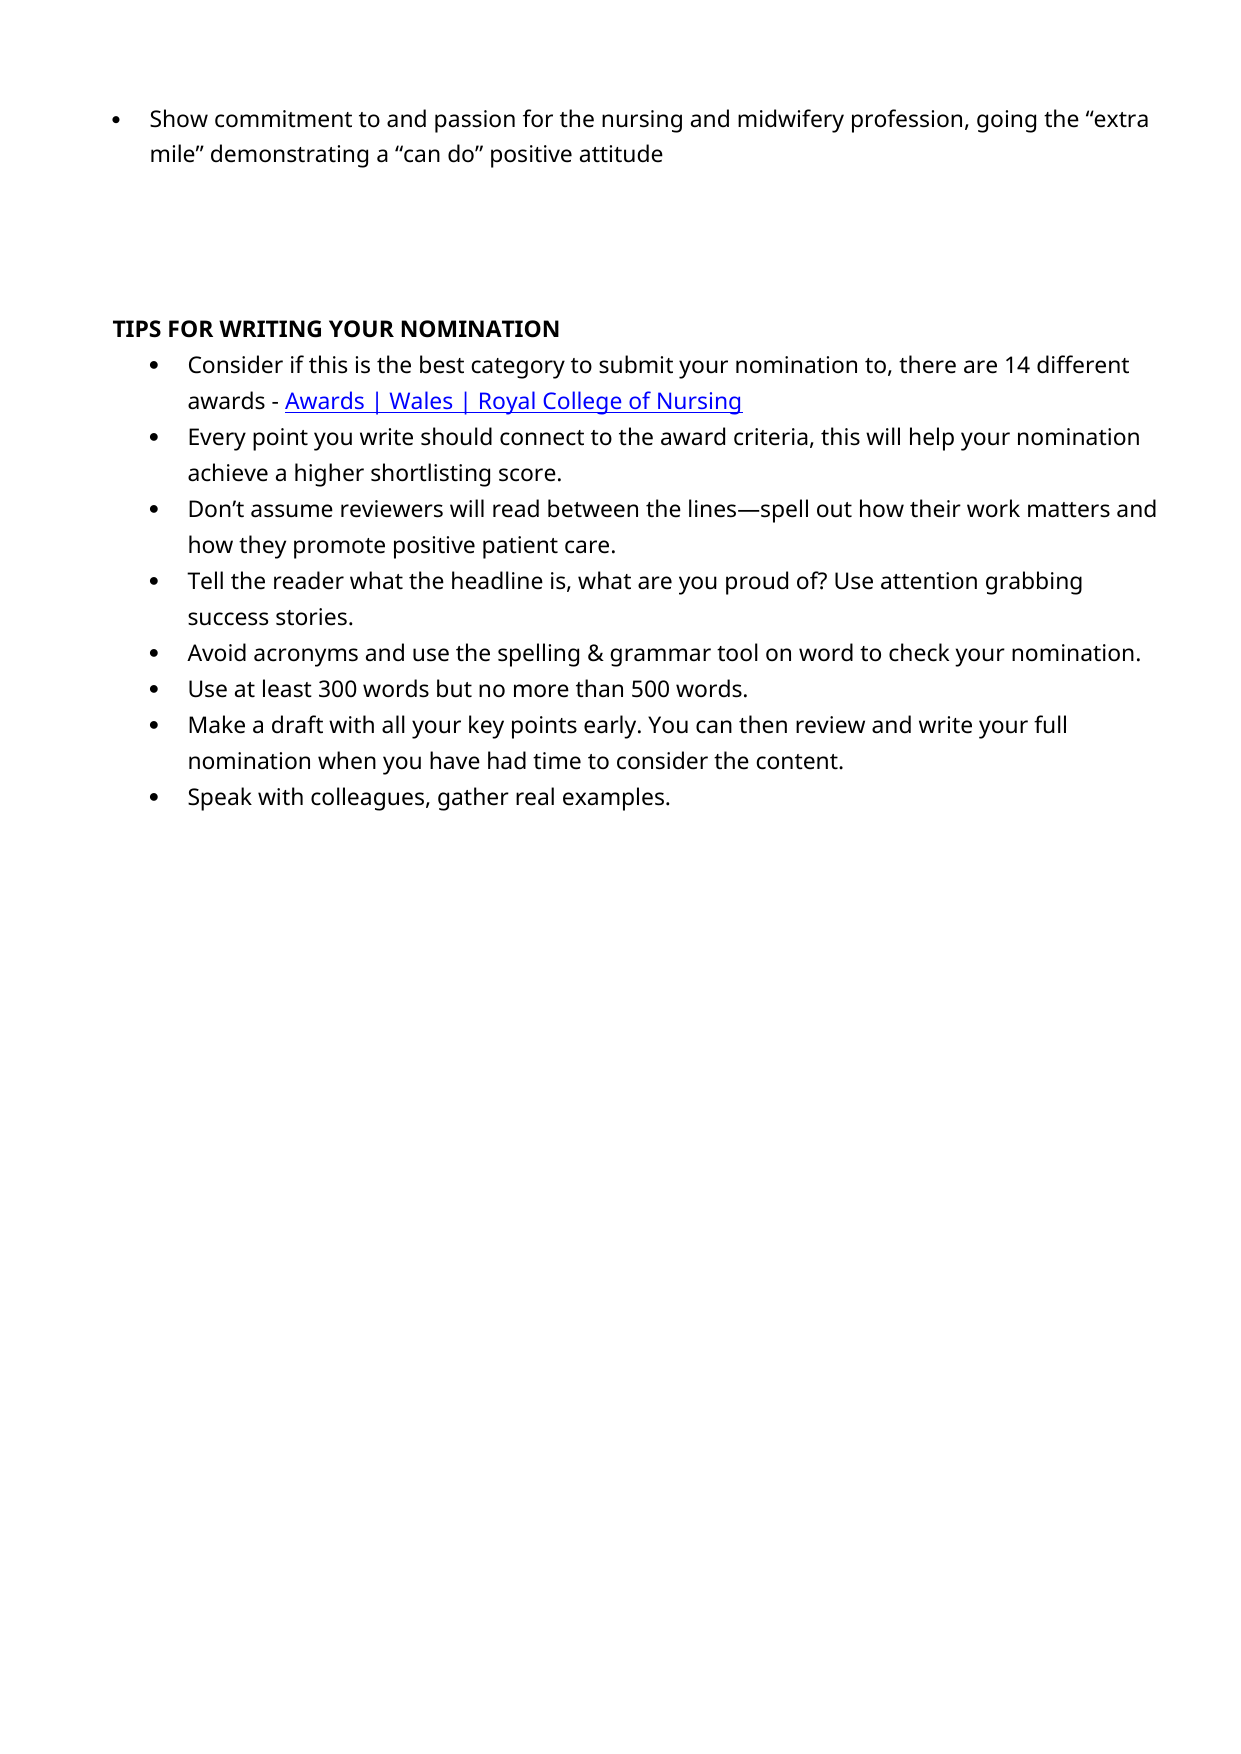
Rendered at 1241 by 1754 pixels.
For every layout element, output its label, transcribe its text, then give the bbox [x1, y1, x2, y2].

list Tell the reader what the headline is, what are you proud of? Use attention grabbing success stories. [150, 565, 1165, 632]
list Use at least 300 words but no more than 500 words. [150, 673, 1165, 704]
list Make a draft with all your key points early. You can then review and write your full nomination when you have had time to consider the content. [150, 709, 1165, 776]
list Don’t assume reviewers will read between the lines—spell out how their work matters and how they promote positive patient care. [150, 493, 1165, 560]
list Speak with colleagues, gather real examples. [150, 781, 1165, 812]
list Every point you write should connect to the award criteria, this will help your nomination achieve a higher shortlisting score. [150, 421, 1165, 488]
list Consider if this is the best category to submit your nomination to, there are 14 different awards - Awards | Wales | Royal College of Nursing [150, 349, 1165, 417]
list Show commitment to and passion for the nursing and midwifery profession, going the “extra mile” demonstrating a “can do” positive attitude [112, 102, 1165, 170]
text TIPS FOR WRITING YOUR NOMINATION [112, 313, 1165, 345]
list Avoid acronyms and use the spelling & grammar tool on word to check your nomination. [150, 637, 1165, 668]
